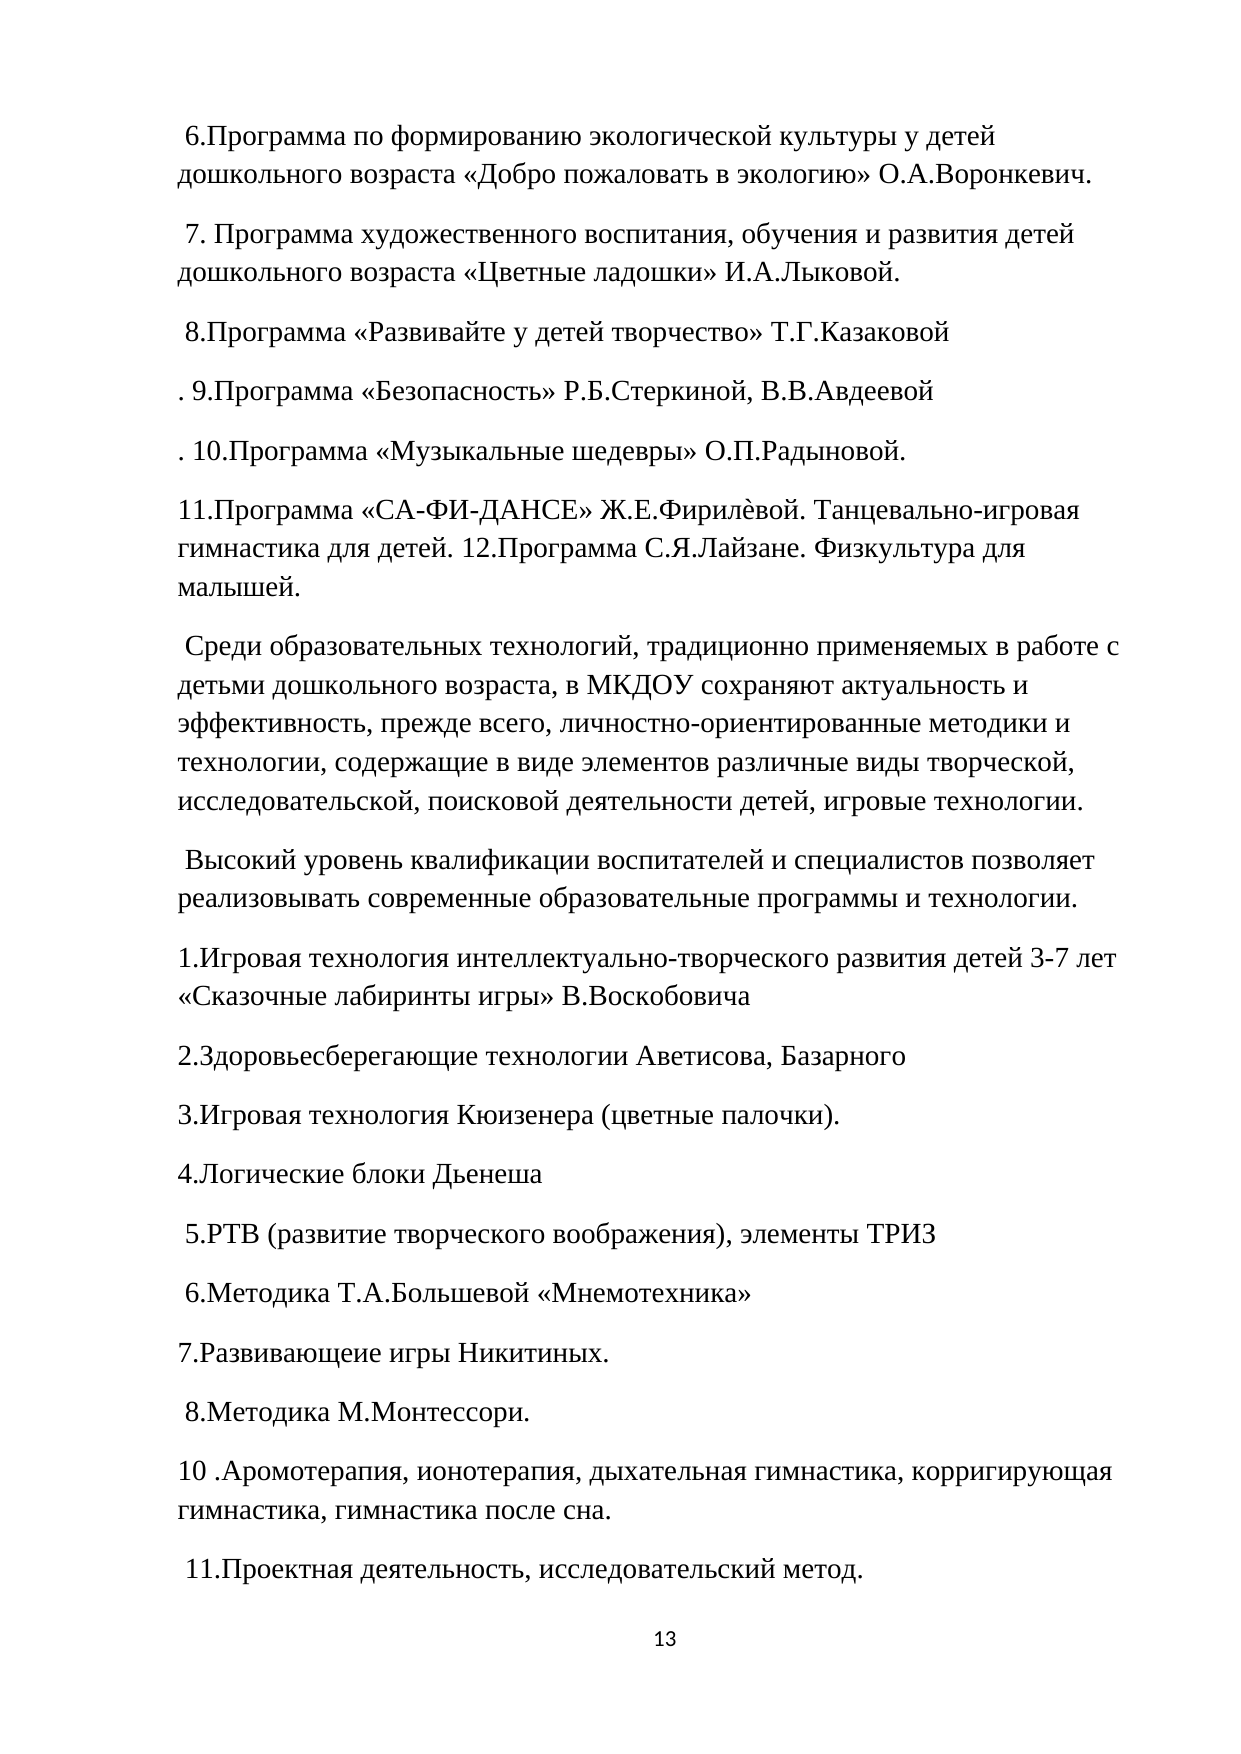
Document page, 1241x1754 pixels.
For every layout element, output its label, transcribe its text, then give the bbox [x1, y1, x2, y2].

text 3.Игровая технология Кюизенера (цветные палочки). [177, 1097, 1152, 1131]
text 11.Программа «СА-ФИ-ДАНСЕ» Ж.Е.Фирилѐвой. Танцевально-игровая гимнастика для детей. 12.Программа С.Я.Лайзане. Физкультура для малышей. [177, 492, 1152, 603]
text . 10.Программа «Музыкальные шедевры» О.П.Радыновой. [177, 433, 1152, 466]
text 10 .Аромотерапия, ионотерапия, дыхательная гимнастика, корригирующая гимнастика, гимнастика после сна. [177, 1453, 1152, 1526]
text 11.Проектная деятельность, исследовательский метод. [177, 1551, 1152, 1585]
text 1.Игровая технология интеллектуально-творческого развития детей 3-7 лет «Сказочные лабиринты игры» В.Воскобовича [177, 940, 1152, 1012]
text 8.Программа «Развивайте у детей творчество» Т.Г.Казаковой [177, 314, 1152, 347]
text 7. Программа художественного воспитания, обучения и развития детей дошкольного возраста «Цветные ладошки» И.А.Лыковой. [177, 216, 1152, 288]
text 8.Методика М.Монтессори. [177, 1394, 1152, 1428]
text Среди образовательных технологий, традиционно применяемых в работе с детьми дошкольного возраста, в МКДОУ сохраняют актуальность и эффективность, прежде всего, личностно-ориентированные методики и технологии, содержащие в виде элементов различные виды творческой, исследовательской, поисковой деятельности детей, игровые технологии. [177, 628, 1152, 816]
text 7.Развивающеие игры Никитиных. [177, 1335, 1152, 1368]
text 5.РТВ (развитие творческого воображения), элементы ТРИЗ [177, 1216, 1152, 1249]
text 6.Методика Т.А.Большевой «Мнемотехника» [177, 1275, 1152, 1309]
text 4.Логические блоки Дьенеша [177, 1157, 1152, 1190]
text . 9.Программа «Безопасность» Р.Б.Стеркиной, В.В.Авдеевой [177, 373, 1152, 407]
text Высокий уровень квалификации воспитателей и специалистов позволяет реализовывать современные образовательные программы и технологии. [177, 842, 1152, 914]
text 6.Программа по формированию экологической культуры у детей дошкольного возраста «Добро пожаловать в экологию» О.А.Воронкевич. [177, 118, 1152, 190]
text 2.Здоровьесберегающие технологии Аветисова, Базарного [177, 1038, 1152, 1071]
